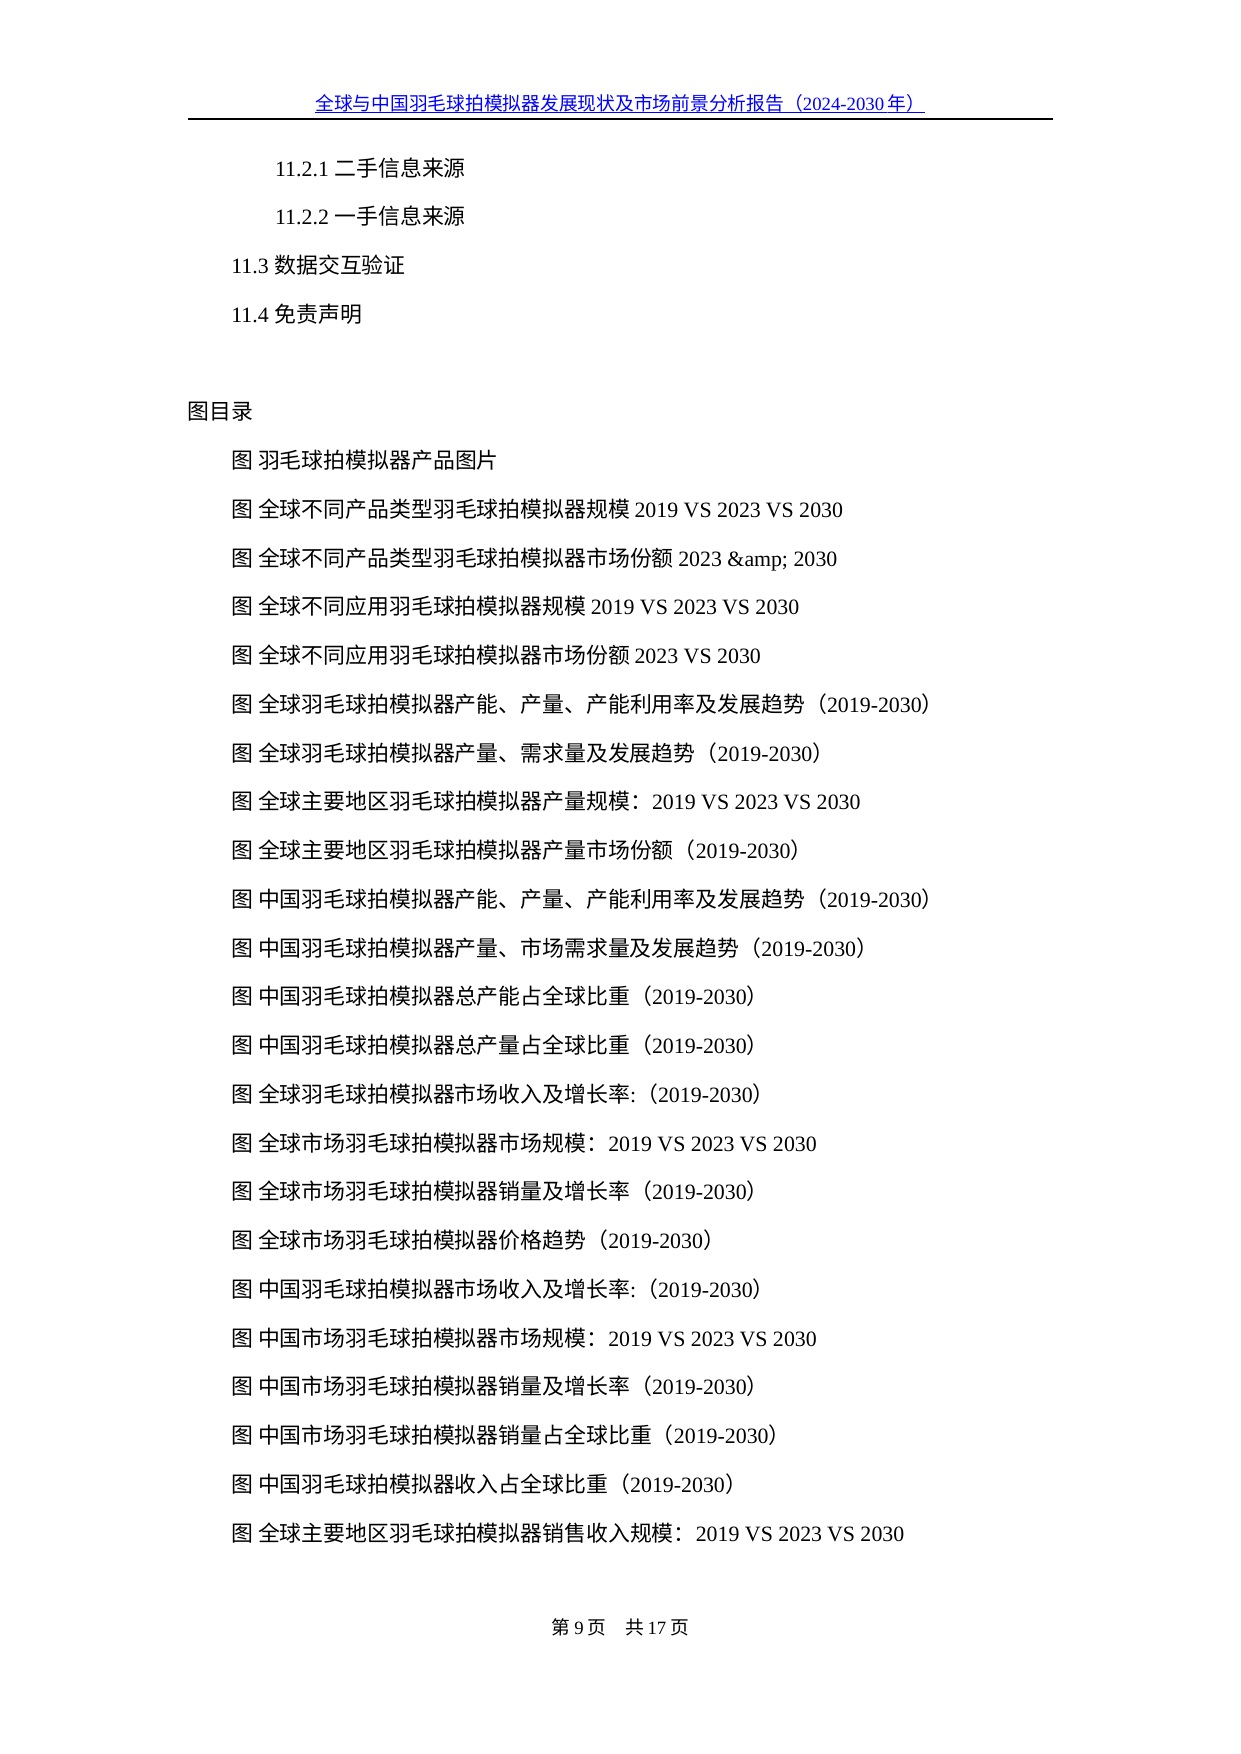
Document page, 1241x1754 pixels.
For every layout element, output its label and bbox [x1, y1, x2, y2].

text [187, 150, 1053, 1548]
